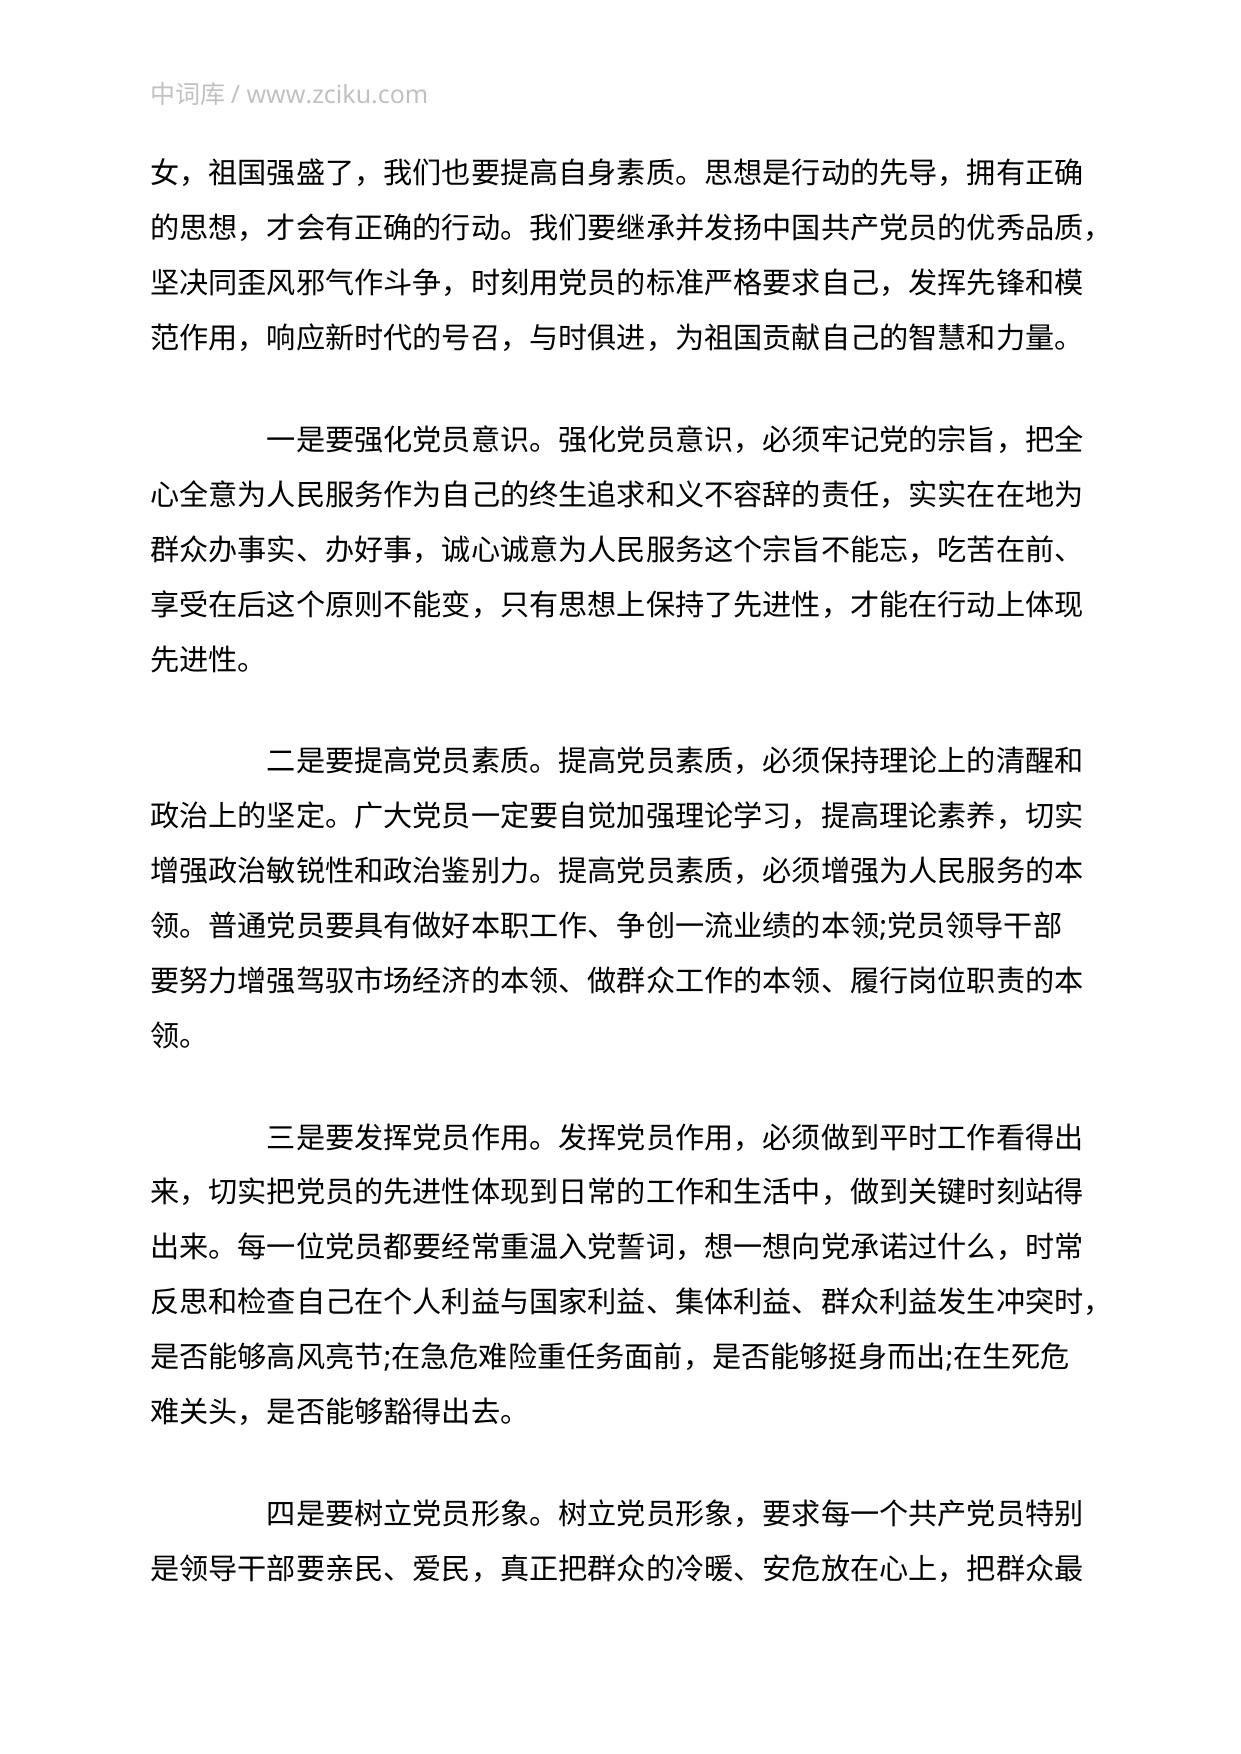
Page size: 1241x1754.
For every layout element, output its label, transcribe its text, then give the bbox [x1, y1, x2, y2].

text 一是要强化党员意识。强化党员意识，必须牢记党的宗旨，把全心全意为人民服务作为自己的终生追求和义不容辞的责任，实实在在地为群众办事实、办好事，诚心诚意为人民服务这个宗旨不能忘，吃苦在前、享受在后这个原则不能变，只有思想上保持了先进性，才能在行动上体现先进性。 [150, 416, 1090, 678]
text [150, 1491, 1090, 1588]
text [150, 150, 1090, 357]
text 二是要提高党员素质。提高党员素质，必须保持理论上的清醒和政治上的坚定。广大党员一定要自觉加强理论学习，提高理论素养，切实增强政治敏锐性和政治鉴别力。提高党员素质，必须增强为人民服务的本领。普通党员要具有做好本职工作、争创一流业绩的本领;党员领导干部要努力增强驾驭市场经济的本领、做群众工作的本领、履行岗位职责的本领。 [150, 738, 1090, 1055]
text 三是要发挥党员作用。发挥党员作用，必须做到平时工作看得出来，切实把党员的先进性体现到日常的工作和生活中，做到关键时刻站得出来。每一位党员都要经常重温入党誓词，想一想向党承诺过什么，时常反思和检查自己在个人利益与国家利益、集体利益、群众利益发生冲突时，是否能够高风亮节;在急危难险重任务面前，是否能够挺身而出;在生死危难关头，是否能够豁得出去。 [150, 1114, 1090, 1431]
